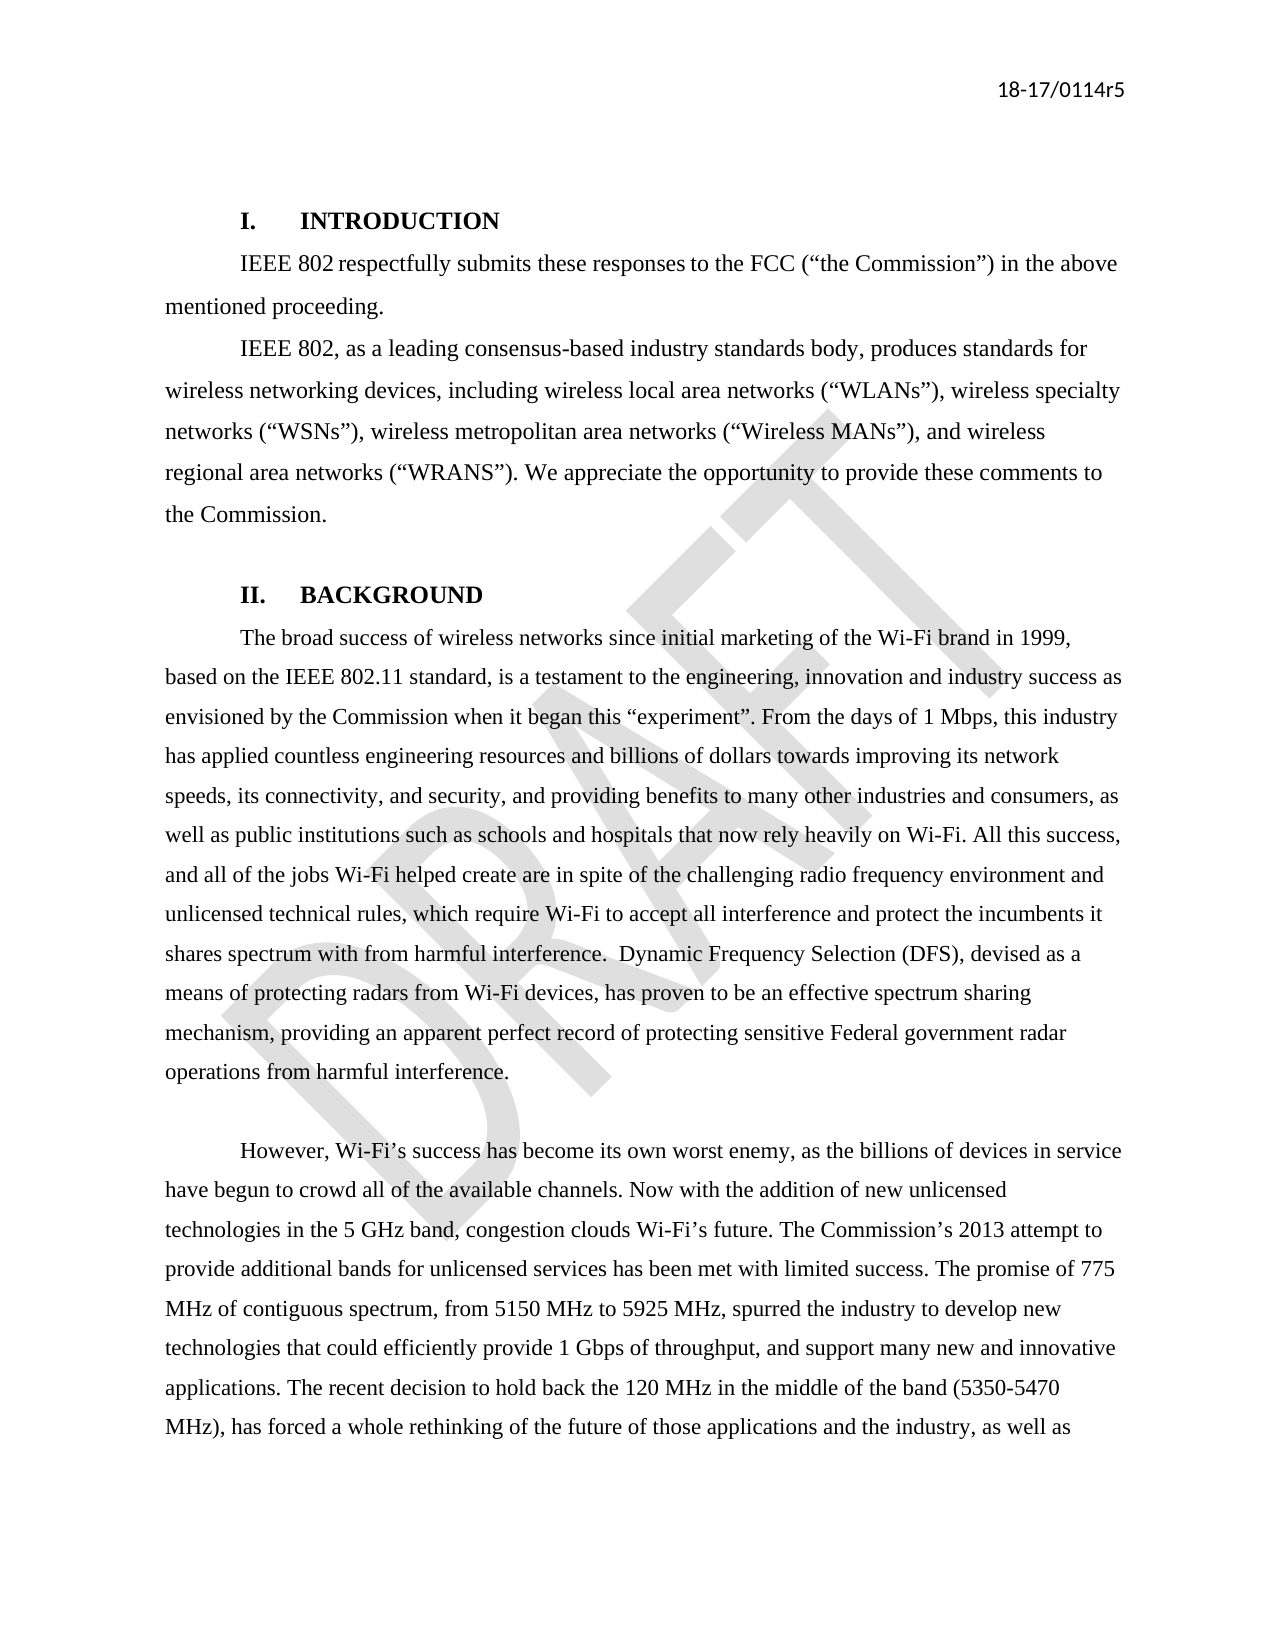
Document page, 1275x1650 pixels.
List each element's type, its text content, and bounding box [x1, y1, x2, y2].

text The broad success of wireless networks since initial marketing of the Wi-Fi brand in 1999, based on the IEEE 802.11 standard, is a testament to the engineering, innovation and industry success as envisioned by the Commission when it began this “experiment”. From the days of 1 Mbps, this industry has applied countless engineering resources and billions of dollars towards improving its network speeds, its connectivity, and security, and providing benefits to many other industries and consumers, as well as public institutions such as schools and hospitals that now rely heavily on Wi-Fi. All this success, and all of the jobs Wi-Fi helped create are in spite of the challenging radio frequency environment and unlicensed technical rules, which require Wi-Fi to accept all interference and protect the incumbents it shares spectrum with from harmful interference. Dynamic Frequency Selection (DFS), devised as a means of protecting radars from Wi-Fi devices, has proven to be an effective spectrum sharing mechanism, providing an apparent perfect record of protecting sensitive Federal government radar operations from harmful interference. [165, 624, 1125, 1084]
text IEEE 802 respectfully submits these responses to the FCC (“the Commission”) in the above mentioned proceeding. [165, 249, 1125, 320]
text IEEE 802, as a leading consensus-based industry standards body, produces standards for wireless networking devices, including wireless local area networks (“WLANs”), wireless specialty networks (“WSNs”), wireless metropolitan area networks (“Wireless MANs”), and wireless regional area networks (“WRANS”). We appreciate the opportunity to provide these comments to the Commission. [165, 334, 1125, 527]
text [165, 1137, 1125, 1440]
subtitle BACKGROUND [165, 581, 1125, 609]
subtitle INTRODUCTION [165, 206, 1125, 235]
